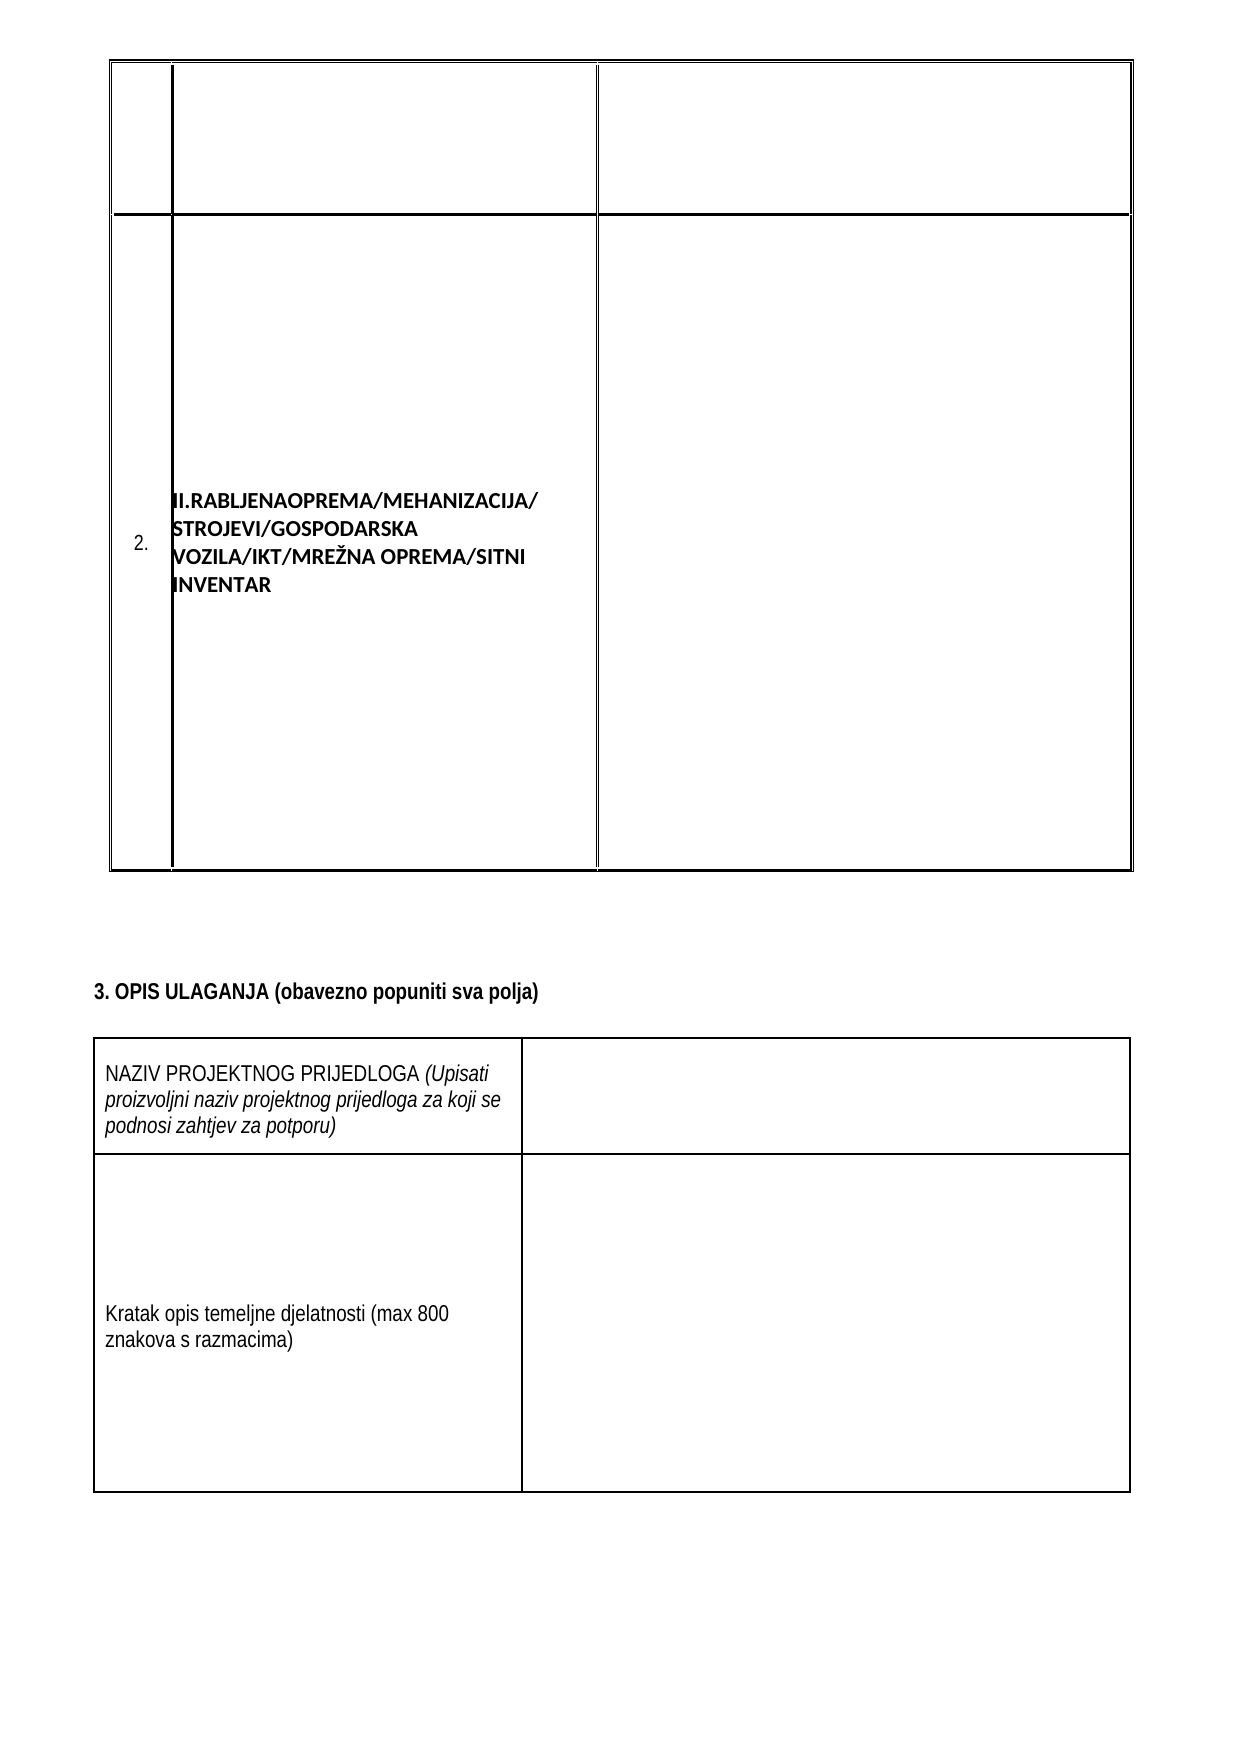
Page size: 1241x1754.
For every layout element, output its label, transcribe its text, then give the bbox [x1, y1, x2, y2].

table_cell II.RABLJENAOPREMA/MEHANIZACIJA/STROJEVI/GOSPODARSKA VOZILA/IKT/MREŽNA OPREMA/SITNI INVENTAR [172, 216, 597, 869]
table_cell [523, 1155, 1129, 1491]
table_header [523, 1039, 1129, 1153]
table_cell Kratak opis temeljne djelatnosti (max 800 znakova s razmacima) [95, 1155, 521, 1491]
table_header NAZIV PROJEKTNOG PRIJEDLOGA (Upisati proizvoljni naziv projektnog prijedloga za koji se podnosi zahtjev za potporu) [95, 1039, 521, 1153]
table_cell 2. [110, 213, 172, 869]
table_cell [172, 63, 597, 213]
table_cell [598, 213, 1132, 869]
table_cell [598, 63, 1130, 213]
text 3. OPIS ULAGANJA (obavezno popuniti sva polja) [94, 978, 1138, 1004]
table_cell 1. [112, 61, 172, 213]
